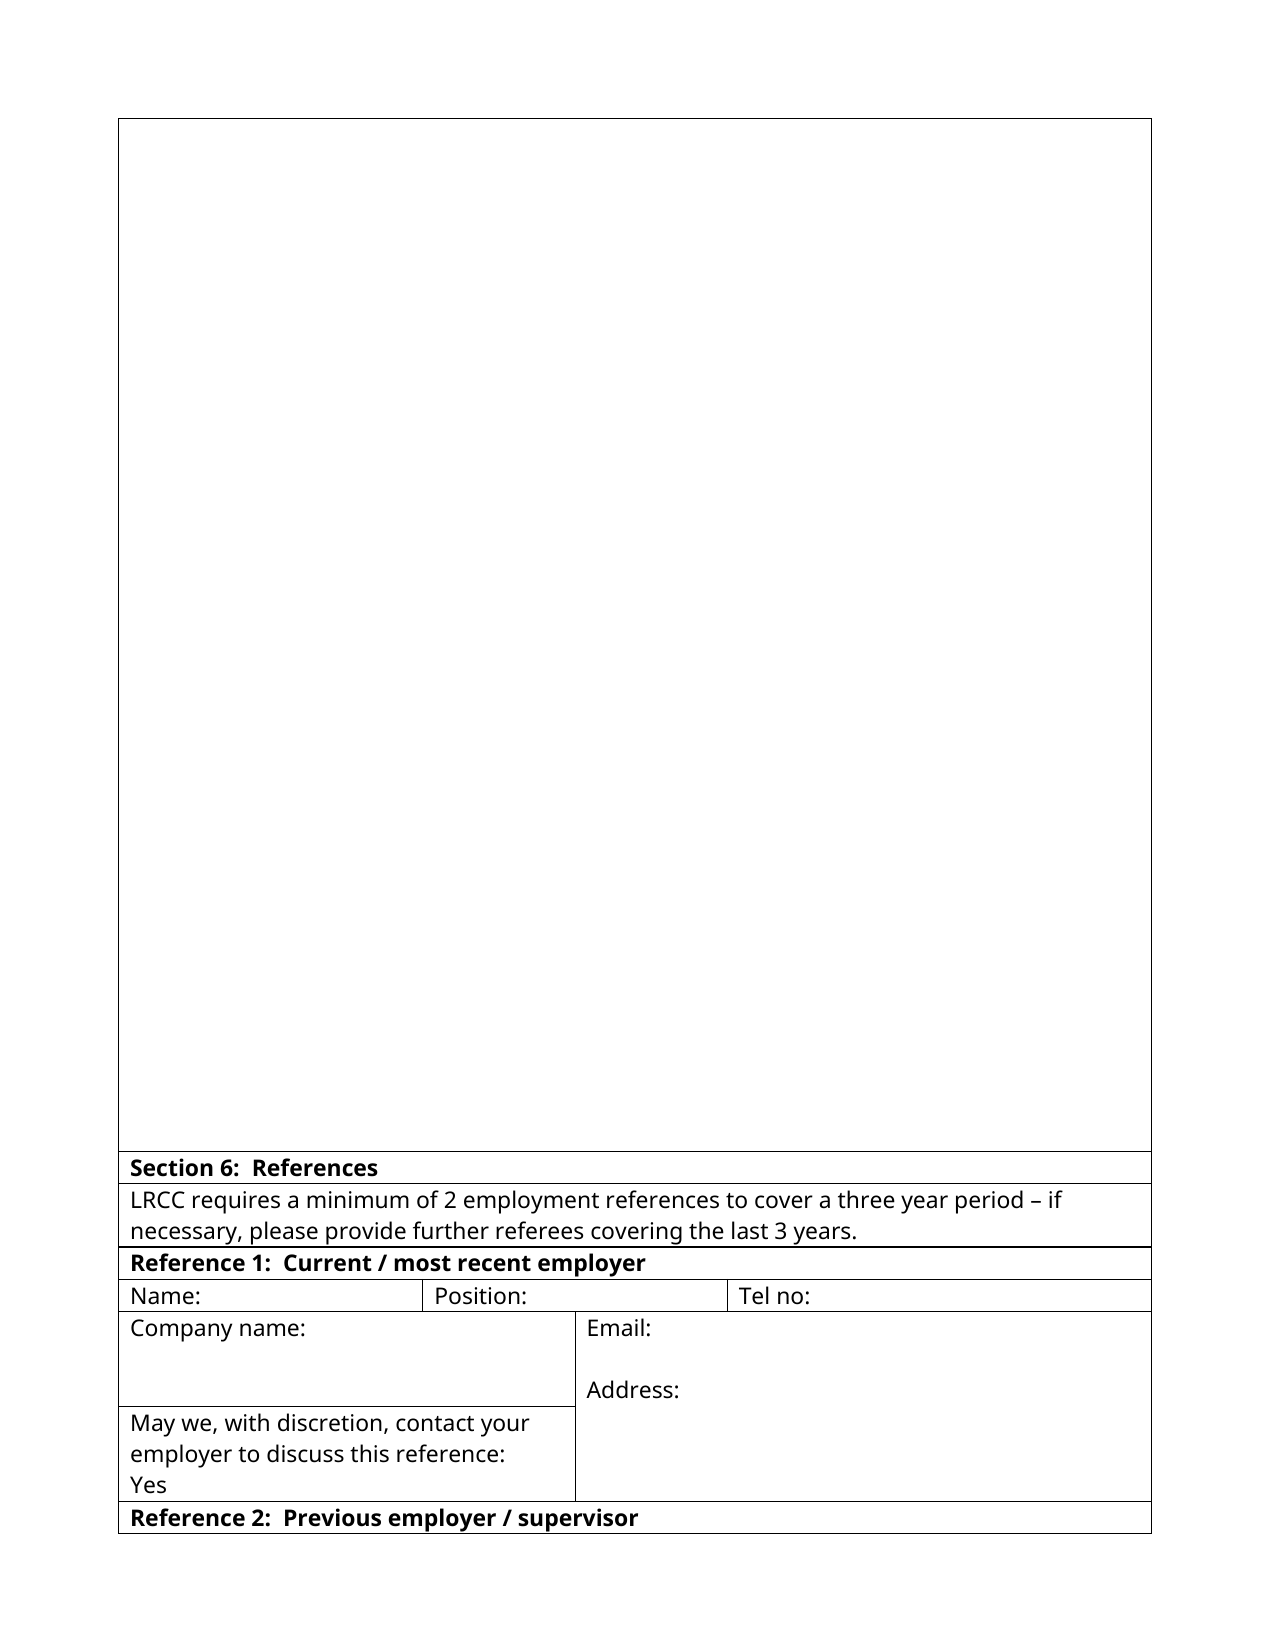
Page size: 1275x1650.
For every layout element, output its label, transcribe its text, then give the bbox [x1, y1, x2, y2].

table_cell Email: Address: [576, 1312, 1151, 1501]
table_cell Tel no: [728, 1280, 1151, 1311]
table_cell Company name: [119, 1312, 575, 1406]
table_cell Section 6: References [119, 1152, 1151, 1183]
table_cell [119, 119, 1151, 1151]
table_cell LRCC requires a minimum of 2 employment references to cover a three year period – if necessary, please provide further referees covering the last 3 years. [119, 1184, 1151, 1246]
table_cell Reference 1: Current / most recent employer [119, 1248, 1151, 1279]
table_cell Reference 2: Previous employer / supervisor [119, 1502, 1151, 1533]
table_cell May we, with discretion, contact your employer to discuss this reference: Yes [119, 1407, 575, 1501]
table_cell Name: [119, 1280, 422, 1311]
table_cell Position: [423, 1280, 727, 1311]
